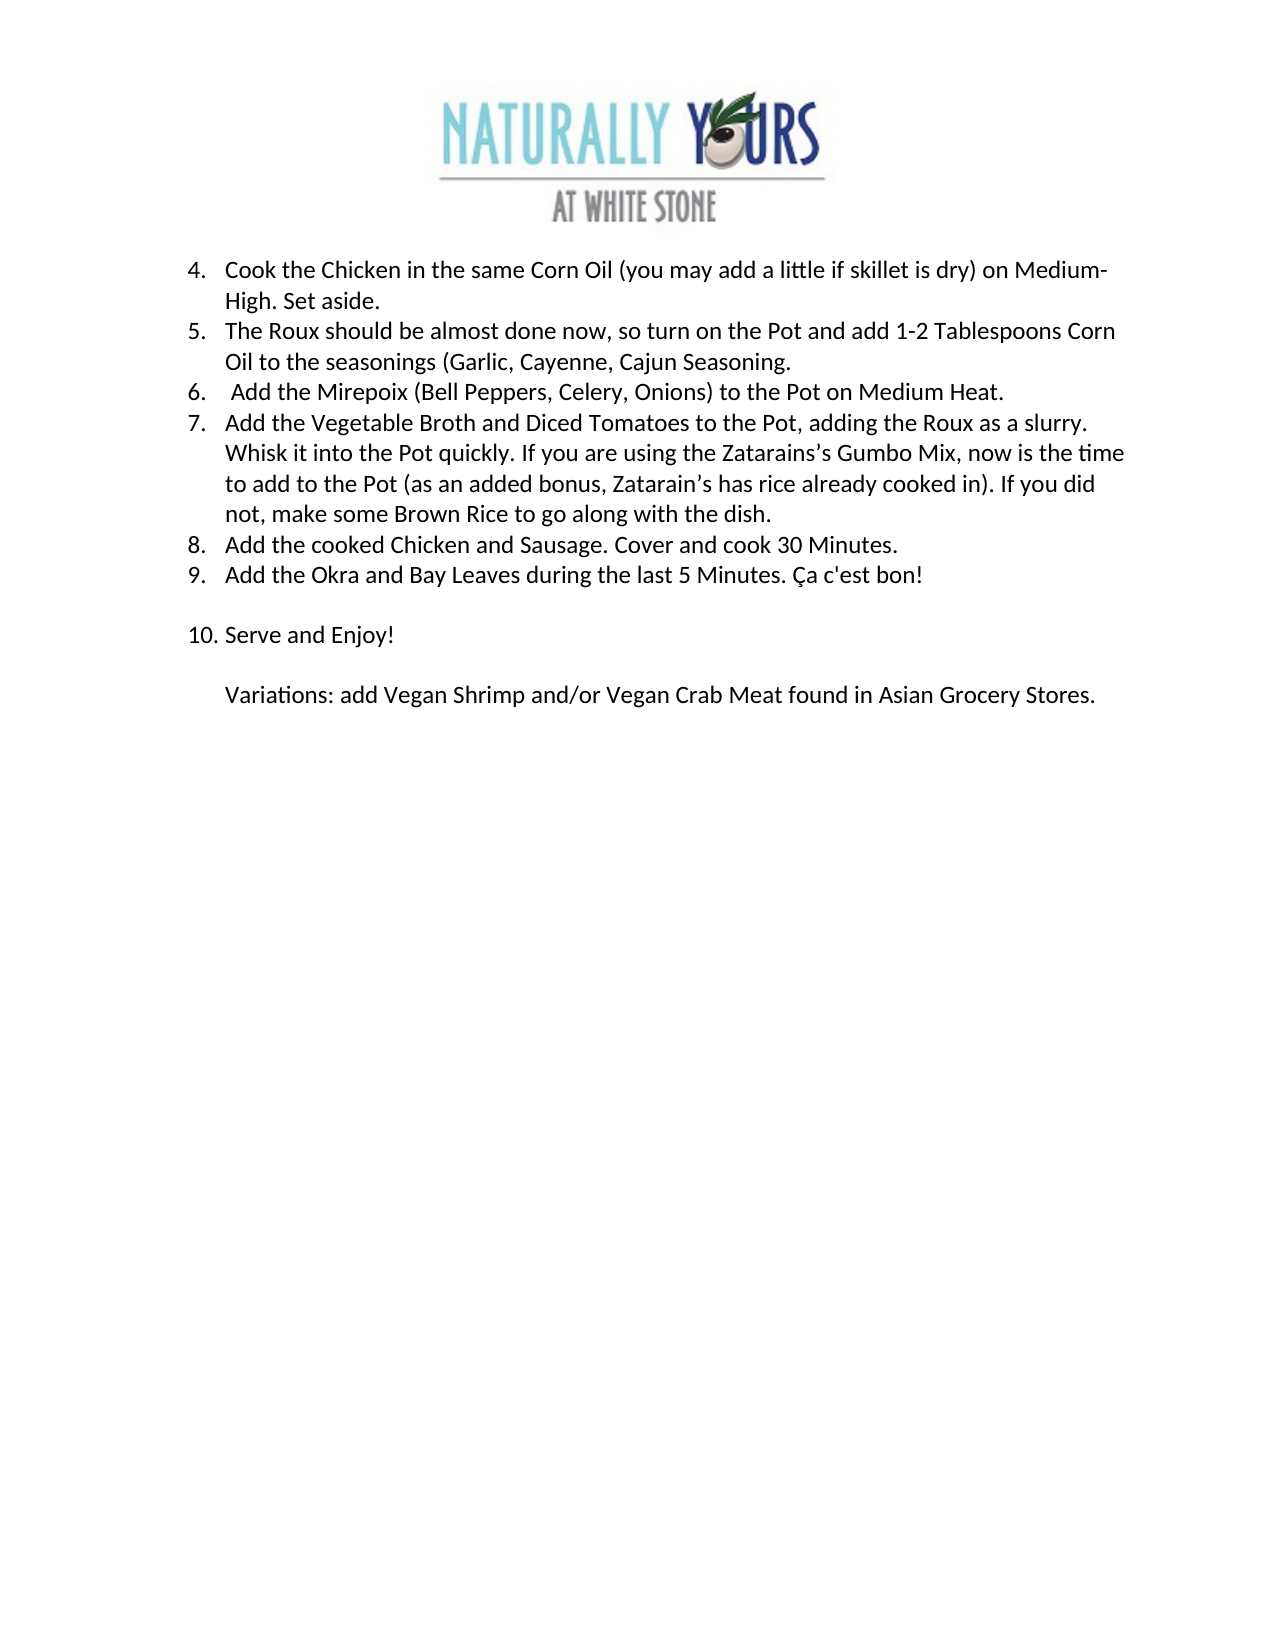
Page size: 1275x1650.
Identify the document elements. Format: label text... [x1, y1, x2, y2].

list Add the Vegetable Broth and Diced Tomatoes to the Pot, adding the Roux as a slurry. Whisk it into the Pot quickly. If you are using the Zatarains’s Gumbo Mix, now is the time to add to the Pot (as an added bonus, Zatarain’s has rice already cooked in). If you did not, make some Brown Rice to go along with the dish. [187, 407, 1125, 529]
list Add the Okra and Bay Leaves during the last 5 Minutes. Ça c'est bon! [187, 559, 1125, 590]
list Add the Mirepoix (Bell Peppers, Celery, Onions) to the Pot on Medium Heat. [187, 376, 1125, 407]
list Add the cooked Chicken and Sausage. Cover and cook 30 Minutes. [187, 529, 1125, 559]
list Cook the Chicken in the same Corn Oil (you may add a little if skillet is dry) on Medium-High. Set aside. [187, 254, 1125, 315]
text Variations: add Vegan Shrimp and/or Vegan Crab Meat found in Asian Grocery Stores. [150, 679, 1125, 709]
picture [403, 75, 872, 255]
list The Roux should be almost done now, so turn on the Pot and add 1-2 Tablespoons Corn Oil to the seasonings (Garlic, Cayenne, Cajun Seasoning. [187, 315, 1125, 376]
list Serve and Enjoy! [187, 619, 1125, 650]
